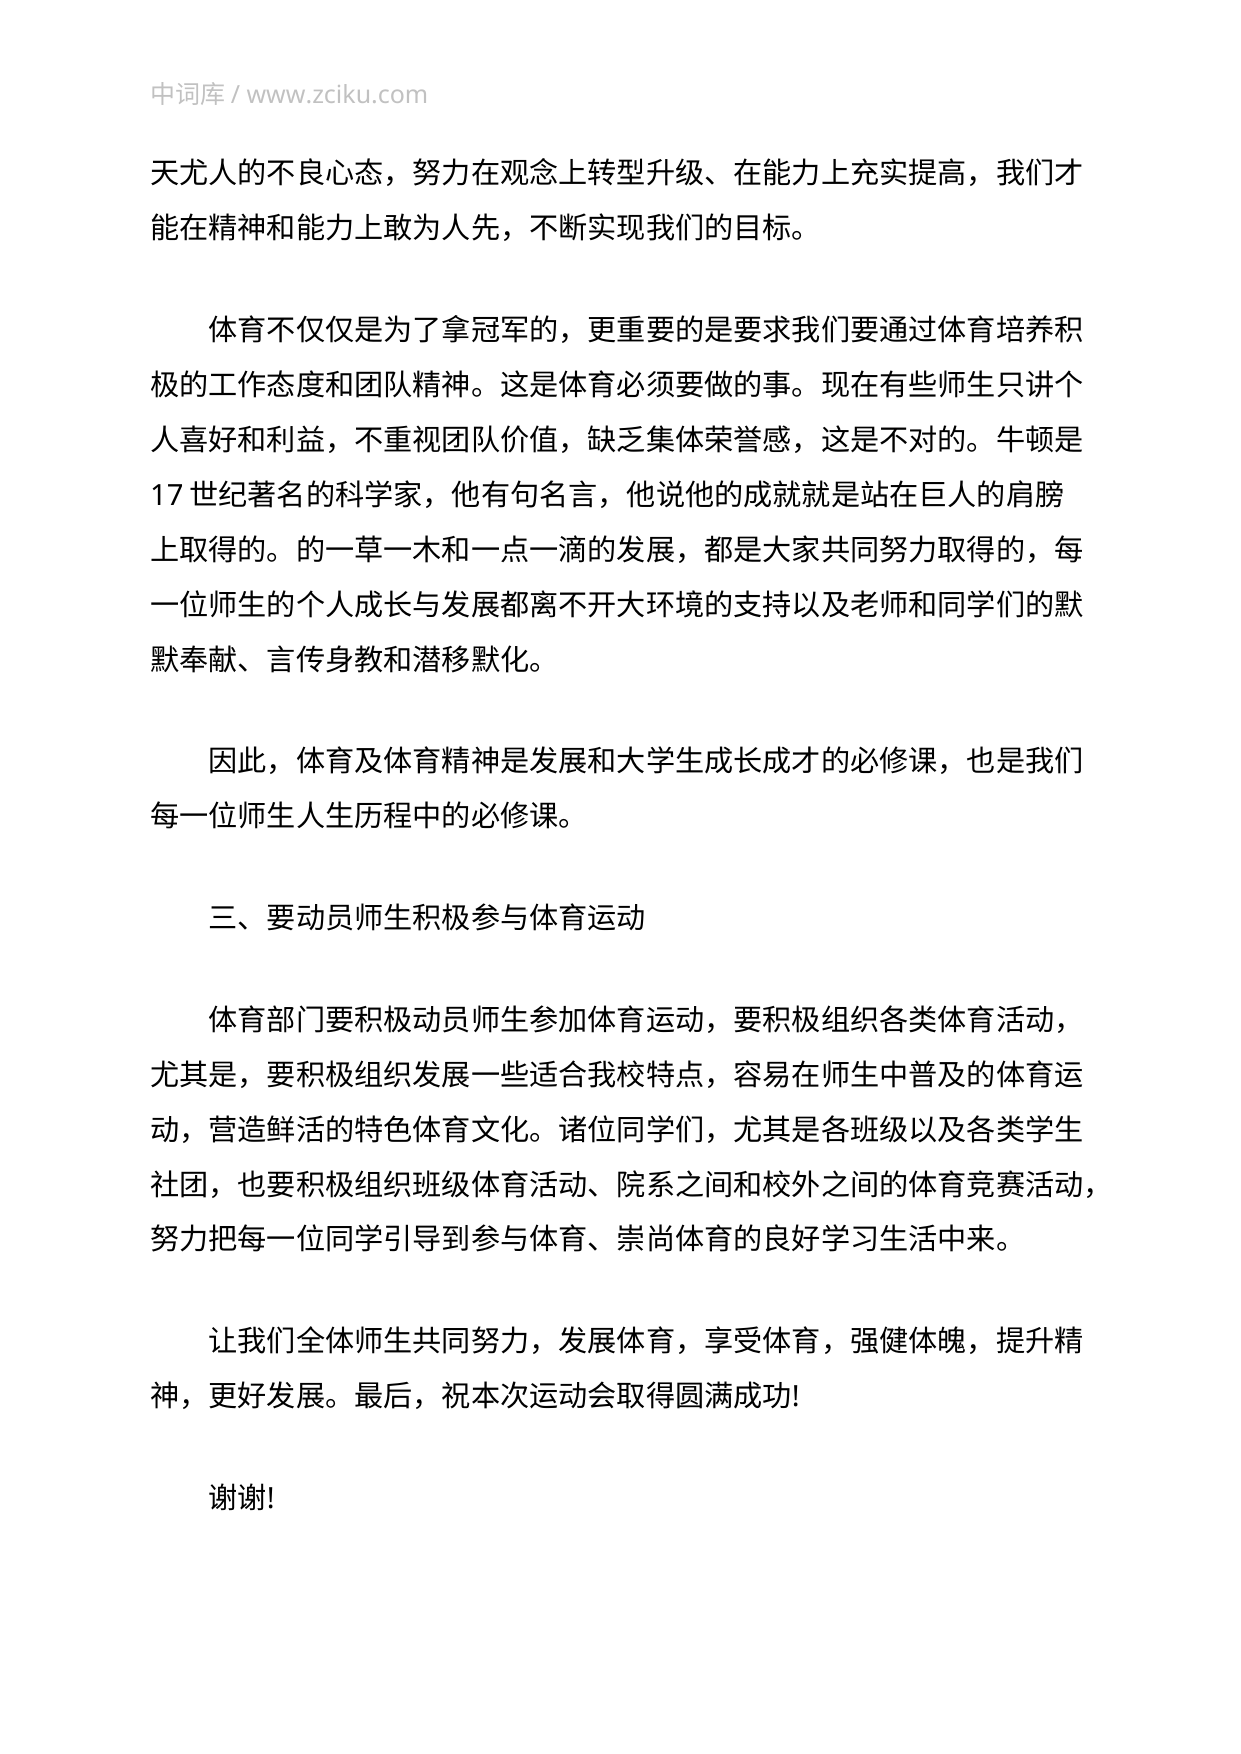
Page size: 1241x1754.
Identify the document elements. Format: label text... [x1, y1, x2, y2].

text 因此，体育及体育精神是发展和大学生成长成才的必修课，也是我们每一位师生人生历程中的必修课。 [150, 738, 1090, 835]
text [150, 150, 1090, 247]
text 让我们全体师生共同努力，发展体育，享受体育，强健体魄，提升精神，更好发展。最后，祝本次运动会取得圆满成功! [150, 1318, 1090, 1415]
text 体育不仅仅是为了拿冠军的，更重要的是要求我们要通过体育培养积极的工作态度和团队精神。这是体育必须要做的事。现在有些师生只讲个人喜好和利益，不重视团队价值，缺乏集体荣誉感，这是不对的。牛顿是17世纪著名的科学家，他有句名言，他说他的成就就是站在巨人的肩膀上取得的。的一草一木和一点一滴的发展，都是大家共同努力取得的，每一位师生的个人成长与发展都离不开大环境的支持以及老师和同学们的默默奉献、言传身教和潜移默化。 [150, 307, 1090, 678]
text 谢谢! [150, 1474, 1090, 1517]
text 体育部门要积极动员师生参加体育运动，要积极组织各类体育活动，尤其是，要积极组织发展一些适合我校特点，容易在师生中普及的体育运动，营造鲜活的特色体育文化。诸位同学们，尤其是各班级以及各类学生社团，也要积极组织班级体育活动、院系之间和校外之间的体育竞赛活动，努力把每一位同学引导到参与体育、崇尚体育的良好学习生活中来。 [150, 996, 1090, 1258]
text 三、要动员师生积极参与体育运动 [150, 894, 1090, 937]
